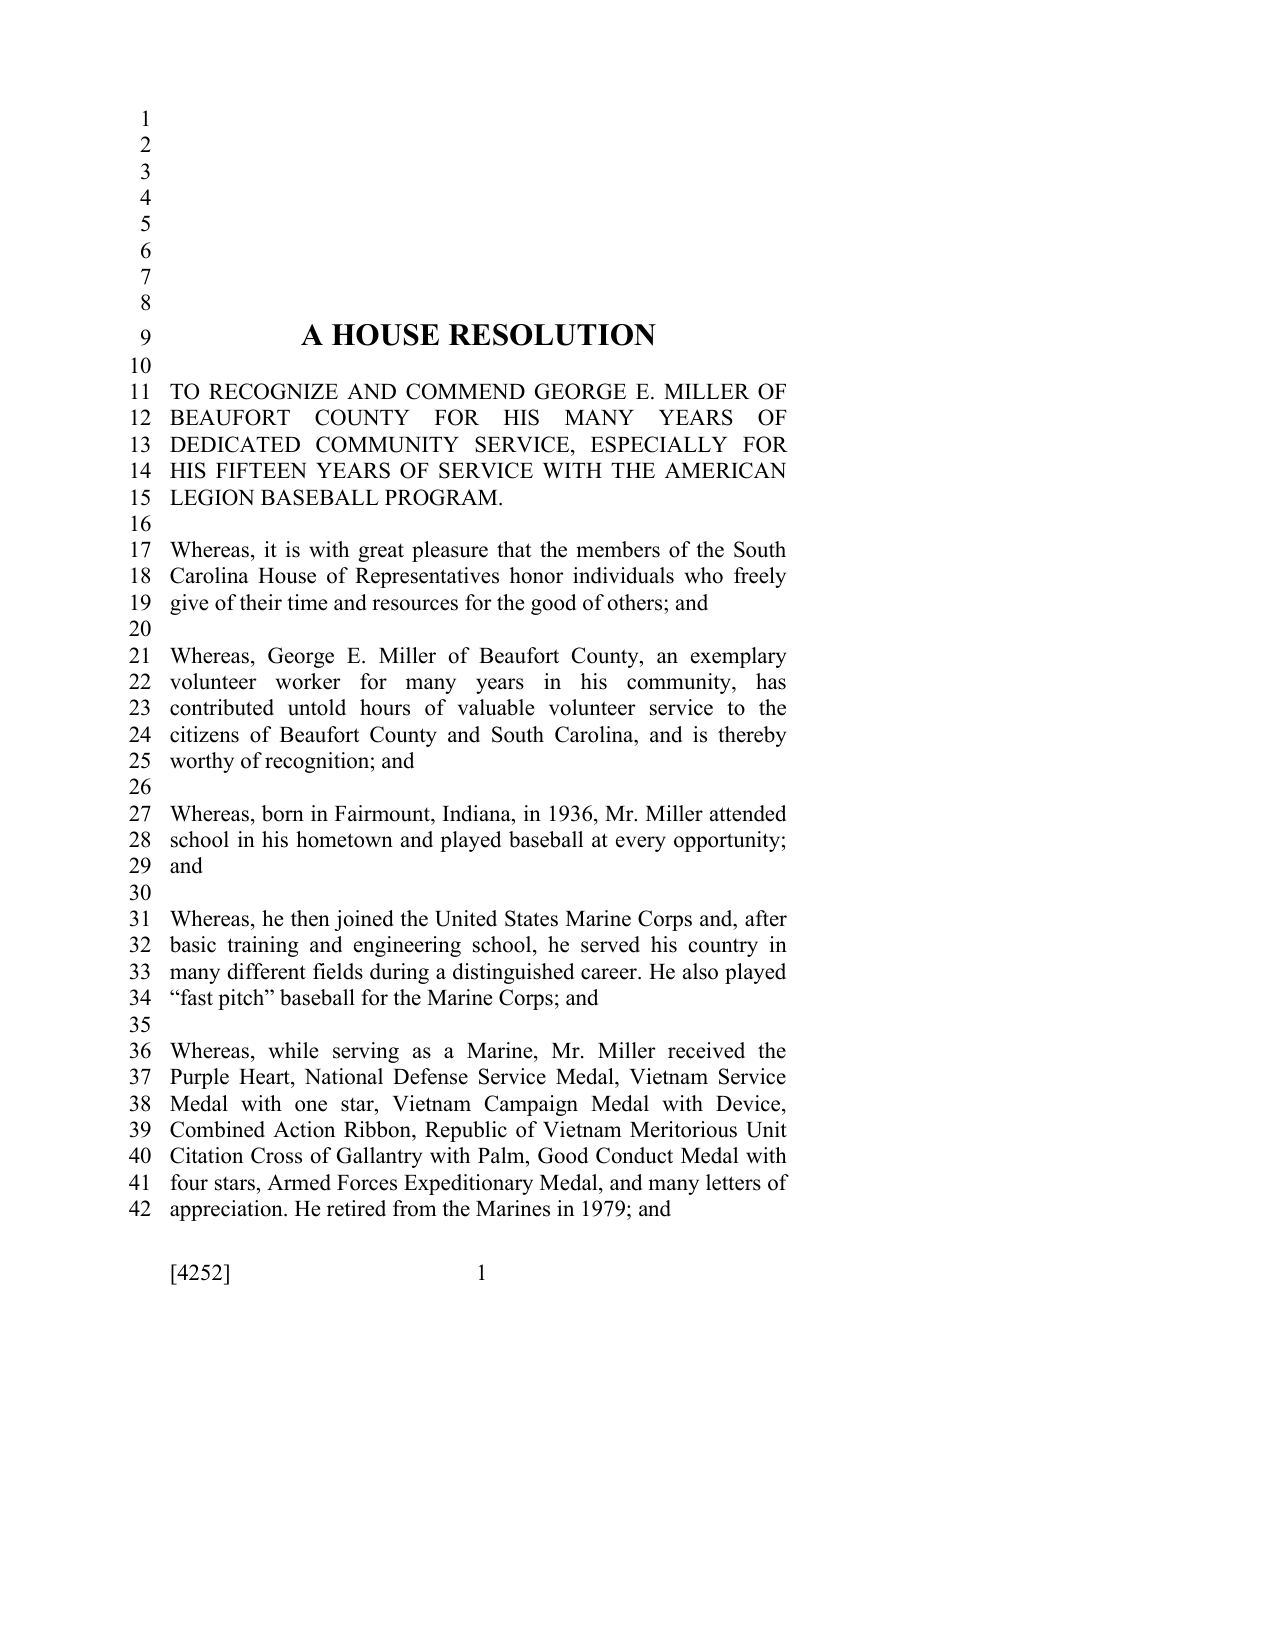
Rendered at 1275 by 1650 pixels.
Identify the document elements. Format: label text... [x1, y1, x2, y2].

text Whereas, it is with great pleasure that the members of the South Carolina House of Representatives honor individuals who freely give of their time and resources for the good of others; and [169, 536, 787, 615]
text A HOUSE RESOLUTION [169, 316, 787, 352]
text TO RECOGNIZE AND COMMEND GEORGE E. MILLER OF BEAUFORT COUNTY FOR HIS MANY YEARS OF DEDICATED COMMUNITY SERVICE, ESPECIALLY FOR HIS FIFTEEN YEARS OF SERVICE WITH THE AMERICAN LEGION BASEBALL PROGRAM. [169, 378, 787, 510]
text Whereas, George E. Miller of Beaufort County, an exemplary volunteer worker for many years in his community, has contributed untold hours of valuable volunteer service to the citizens of Beaufort County and South Carolina, and is thereby worthy of recognition; and [169, 642, 787, 773]
text Whereas, while serving as a Marine, Mr. Miller received the Purple Heart, National Defense Service Medal, Vietnam Service Medal with one star, Vietnam Campaign Medal with Device, Combined Action Ribbon, Republic of Vietnam Meritorious Unit Citation Cross of Gallantry with Palm, Good Conduct Medal with four stars, Armed Forces Expeditionary Medal, and many letters of appreciation. He retired from the Marines in 1979; and [169, 1037, 787, 1221]
text Whereas, born in Fairmount, Indiana, in 1936, Mr. Miller attended school in his hometown and played baseball at every opportunity; and [169, 800, 787, 879]
text Whereas, he then joined the United States Marine Corps and, after basic training and engineering school, he served his country in many different fields during a distinguished career. He also played “fast pitch” baseball for the Marine Corps; and [169, 905, 787, 1011]
